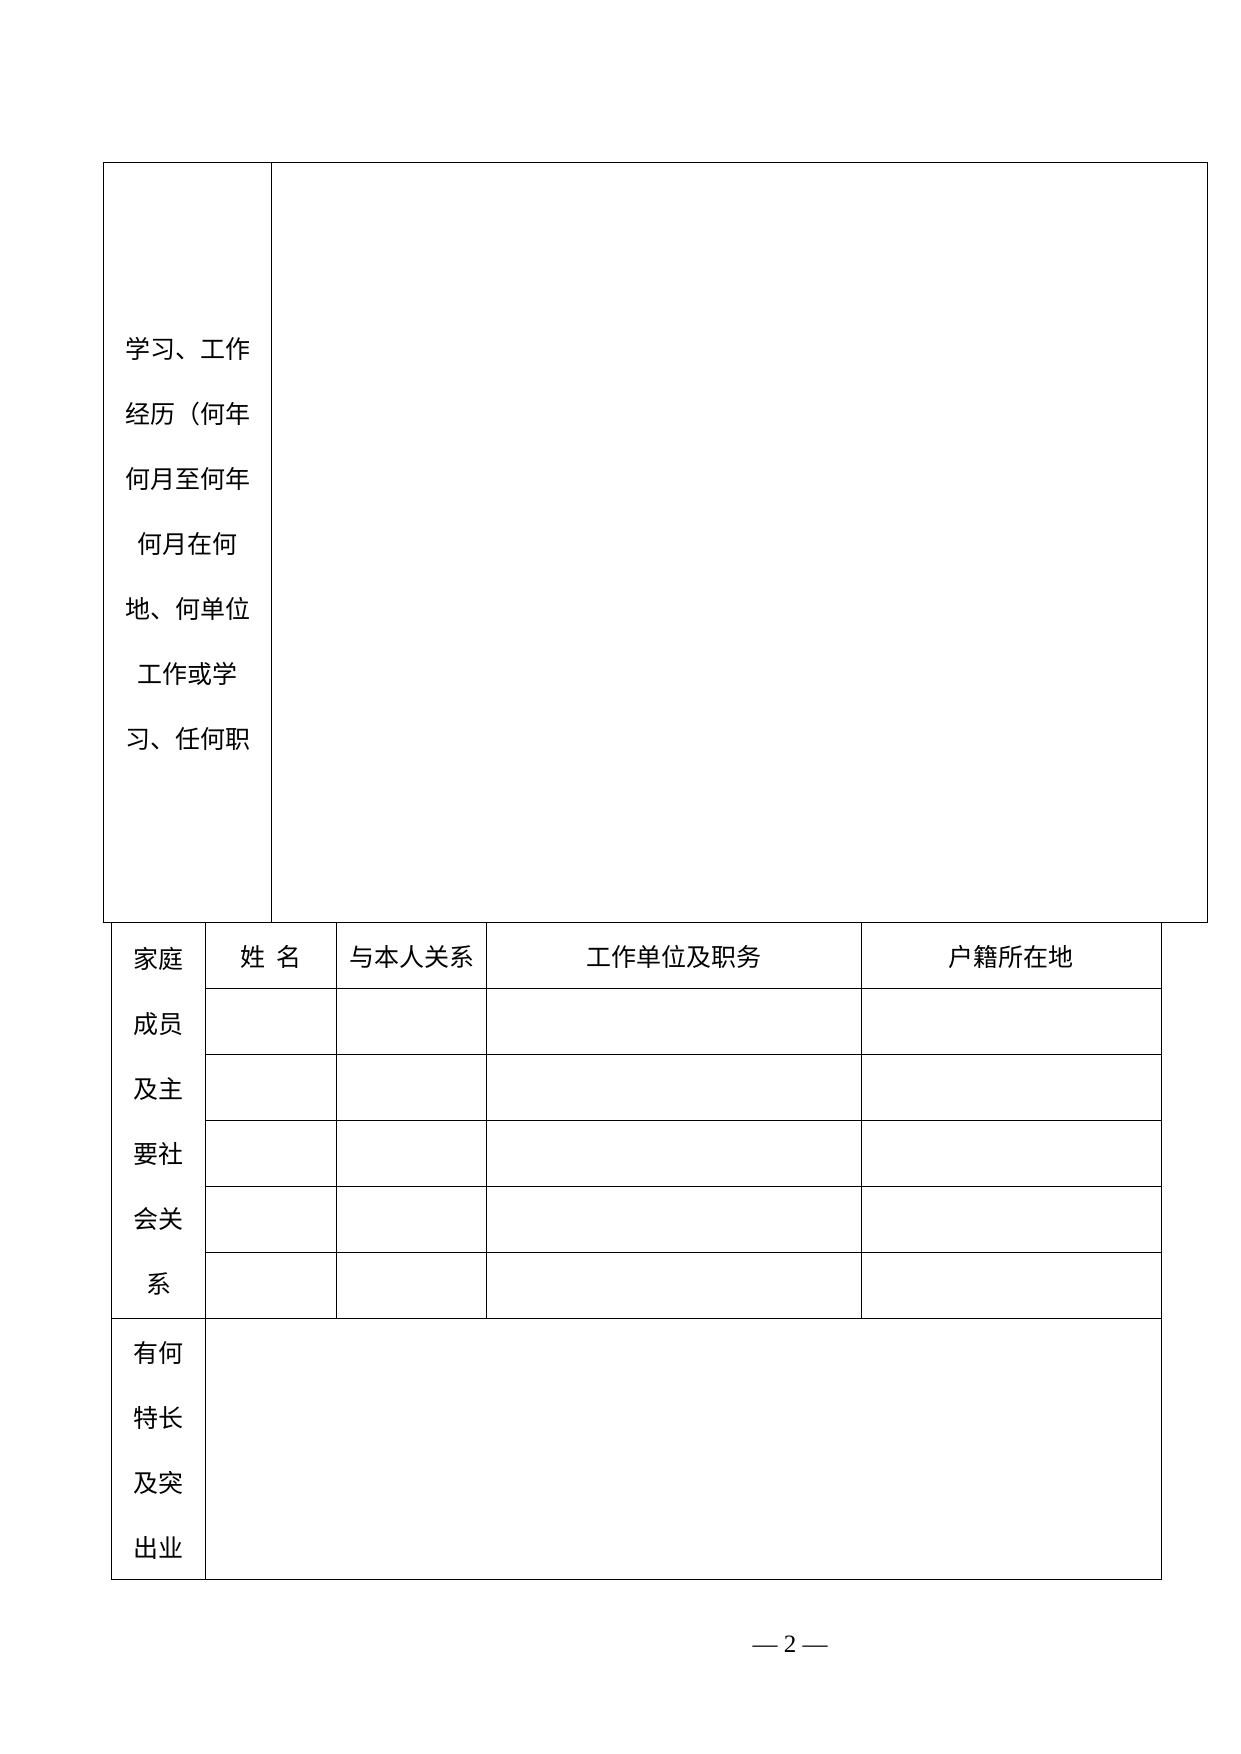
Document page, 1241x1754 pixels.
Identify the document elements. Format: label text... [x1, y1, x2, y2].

table_cell [862, 1055, 1161, 1120]
table_cell [487, 1055, 861, 1120]
table_cell [272, 163, 1207, 922]
table_cell 学习、工作经历（何年何月至何年何月在何地、何单位工作或学习、任何职 [104, 163, 271, 922]
table_cell [862, 989, 1161, 1054]
table_cell [206, 1319, 1161, 1579]
table_cell 有何 特长 及突 出业 绩 [112, 1319, 205, 1579]
table_cell [206, 1187, 336, 1252]
table_cell [206, 1121, 336, 1186]
table_cell 姓 名 [206, 923, 336, 988]
table_cell [337, 1121, 486, 1186]
table_cell 家庭 成员 及主 要社 会关 系 [112, 923, 205, 1318]
table_cell [487, 1253, 861, 1318]
table_cell [487, 1121, 861, 1186]
table_cell [862, 1121, 1161, 1186]
table_cell [487, 1187, 861, 1252]
table_cell [487, 989, 861, 1054]
table_cell [206, 1253, 336, 1318]
table_cell [206, 1055, 336, 1120]
table_cell 户籍所在地 [862, 923, 1161, 988]
table_cell 与本人关系 [337, 923, 486, 988]
table_cell [337, 989, 486, 1054]
table_cell [862, 1187, 1161, 1252]
table_cell [337, 1187, 486, 1252]
table_cell 工作单位及职务 [487, 923, 861, 988]
table_cell [337, 1253, 486, 1318]
table_cell [337, 1055, 486, 1120]
table_cell [206, 989, 336, 1054]
table_cell [862, 1253, 1161, 1318]
